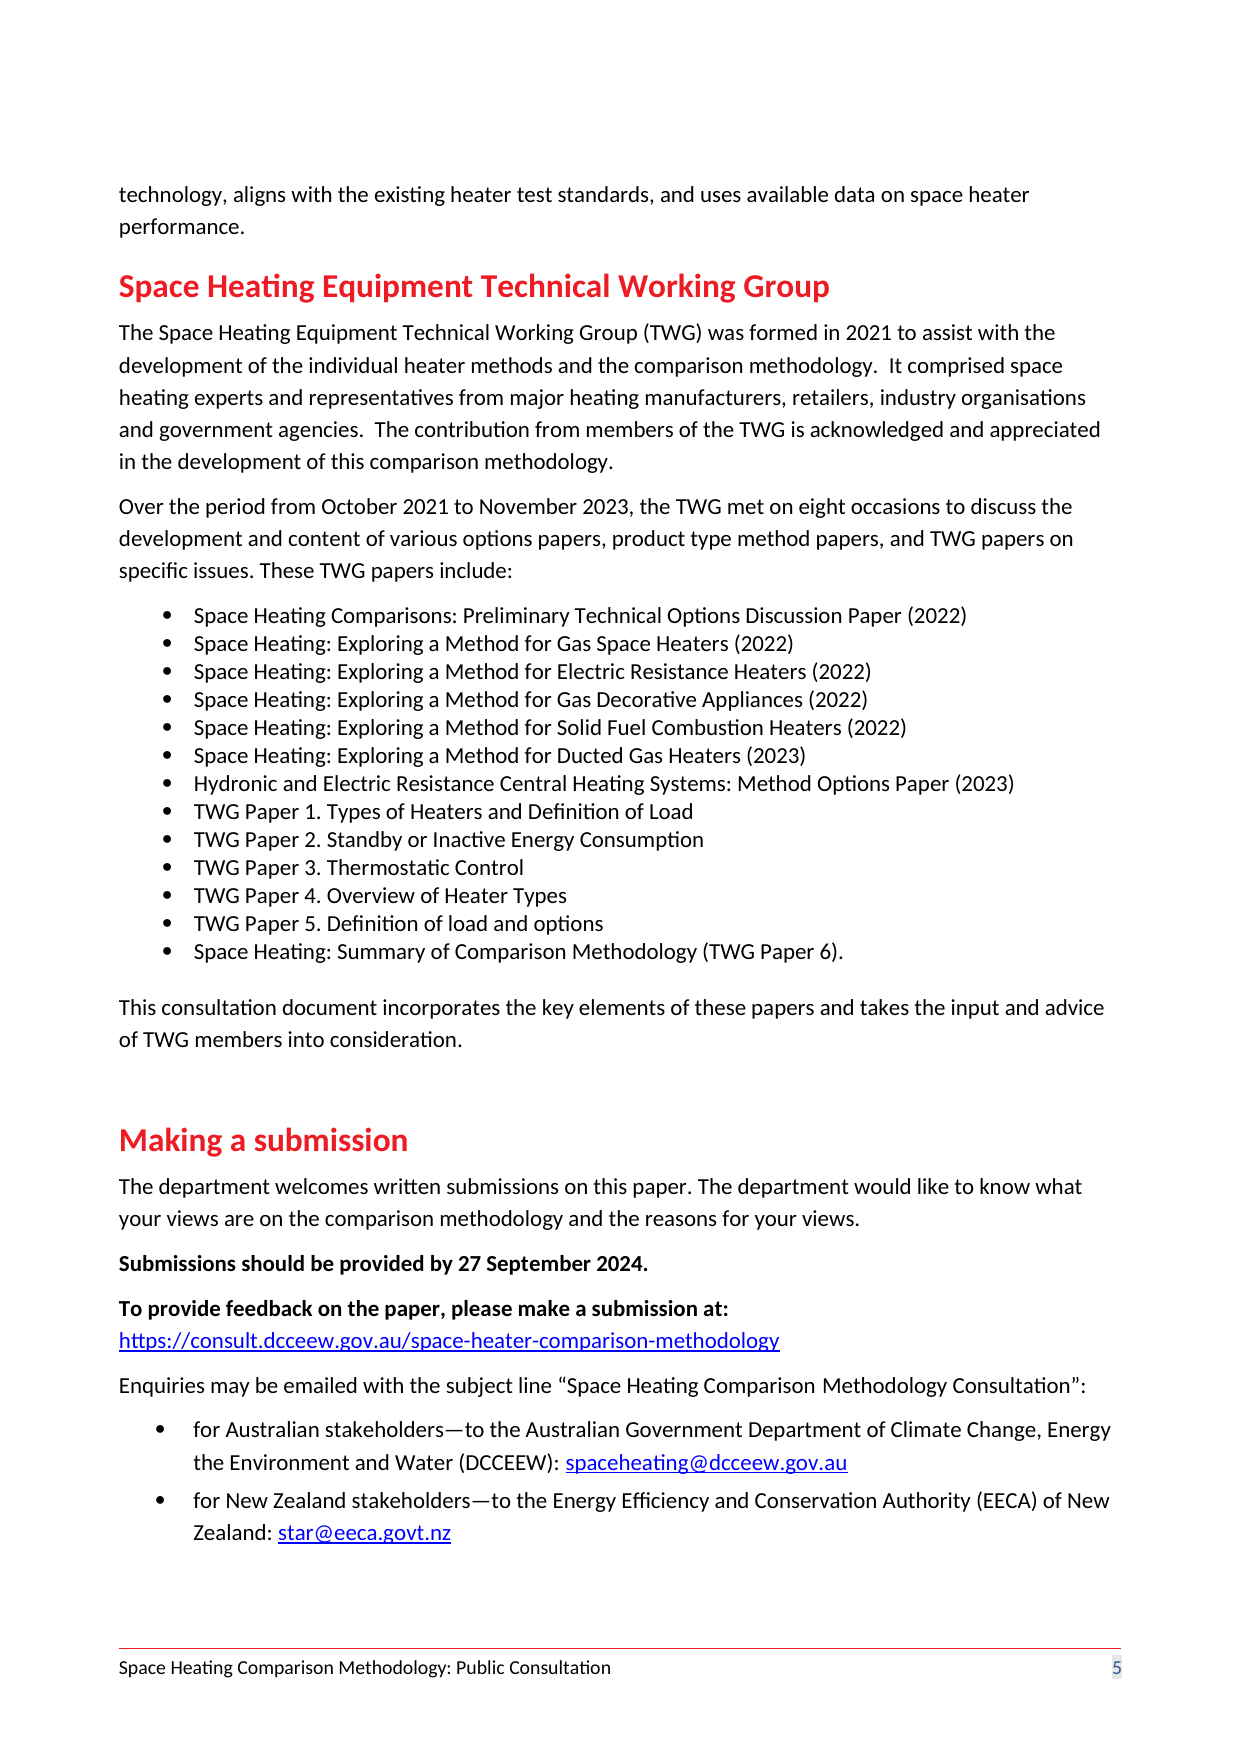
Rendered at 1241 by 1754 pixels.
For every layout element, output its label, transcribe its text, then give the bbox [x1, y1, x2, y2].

list Space Heating: Exploring a Method for Gas Decorative Appliances (2022) [133, 685, 1121, 713]
text Enquiries may be emailed with the subject line “Space Heating Comparison Methodology Consultation”: [119, 1371, 1121, 1399]
list TWG Paper 2. Standby or Inactive Energy Consumption [133, 825, 1121, 853]
text Submissions should be provided by 27 September 2024. [119, 1249, 1121, 1277]
list TWG Paper 5. Definition of load and options [133, 909, 1121, 937]
list Space Heating: Exploring a Method for Electric Resistance Heaters (2022) [133, 657, 1121, 685]
subtitle Space Heating Equipment Technical Working Group [119, 265, 1121, 306]
text https://consult.dcceew.gov.au/space-heater-comparison-methodology [119, 1326, 1121, 1354]
list TWG Paper 4. Overview of Heater Types [133, 881, 1121, 909]
list Space Heating: Exploring a Method for Gas Space Heaters (2022) [133, 629, 1121, 657]
text To provide feedback on the paper, please make a submission at: [119, 1294, 1121, 1322]
list Hydronic and Electric Resistance Central Heating Systems: Method Options Paper (2023) [133, 769, 1121, 797]
list TWG Paper 1. Types of Heaters and Definition of Load [133, 797, 1121, 825]
text This consultation document incorporates the key elements of these papers and takes the input and advice of TWG members into consideration. [119, 993, 1121, 1053]
list Space Heating: Exploring a Method for Solid Fuel Combustion Heaters (2022) [133, 713, 1121, 741]
text Over the period from October 2021 to November 2023, the TWG met on eight occasions to discuss the development and content of various options papers, product type method papers, and TWG papers on specific issues. These TWG papers include: [119, 492, 1121, 584]
subtitle Making a submission [119, 1119, 1121, 1160]
text The department welcomes written submissions on this paper. The department would like to know what your views are on the comparison methodology and the reasons for your views. [119, 1172, 1121, 1232]
list TWG Paper 3. Thermostatic Control [133, 853, 1121, 881]
list Space Heating: Summary of Comparison Methodology (TWG Paper 6). [133, 937, 1121, 965]
text for Australian stakeholders—to the Australian Government Department of Climate Change, Energy the Environment and Water (DCCEEW): spaceheating@dcceew.gov.au [156, 1415, 1121, 1476]
text for New Zealand stakeholders—to the Energy Efficiency and Conservation Authority (EECA) of New Zealand: star@eeca.govt.nz [156, 1486, 1121, 1546]
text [119, 180, 1121, 240]
text The Space Heating Equipment Technical Working Group (TWG) was formed in 2021 to assist with the development of the individual heater methods and the comparison methodology. It comprised space heating experts and representatives from major heating manufacturers, retailers, industry organisations and government agencies. The contribution from members of the TWG is acknowledged and appreciated in the development of this comparison methodology. [119, 318, 1121, 475]
list Space Heating Comparisons: Preliminary Technical Options Discussion Paper (2022) [133, 601, 1121, 629]
list Space Heating: Exploring a Method for Ducted Gas Heaters (2023) [133, 741, 1121, 769]
